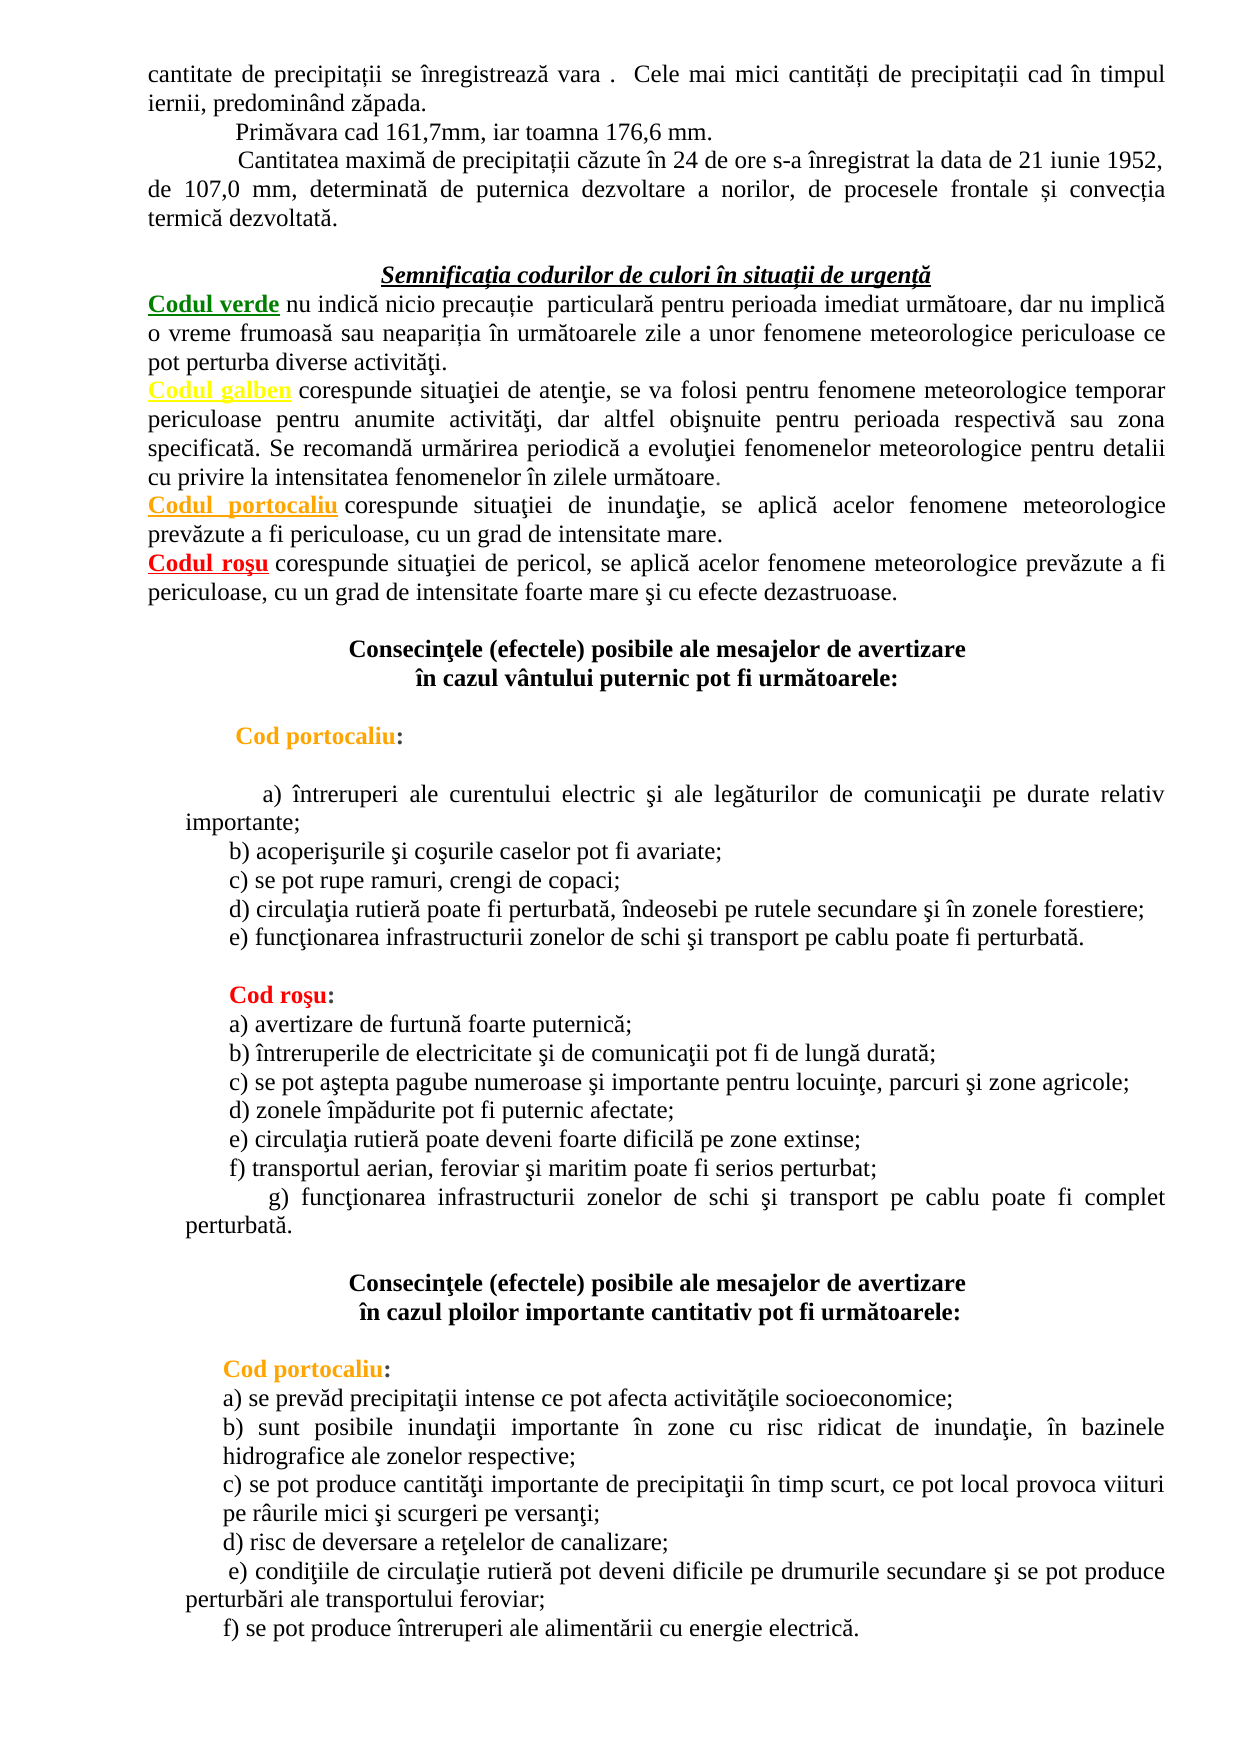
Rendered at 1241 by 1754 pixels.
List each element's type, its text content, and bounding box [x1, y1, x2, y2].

text Codul galben corespunde situaţiei de atenţie, se va folosi pentru fenomene meteorologice temporar periculoase pentru anumite activităţi, dar altfel obişnuite pentru perioada respectivă sau zona specificată. Se recomandă urmărirea periodică a evoluţiei fenomenelor meteorologice pentru detalii cu privire la intensitatea fenomenelor în zilele următoare. [148, 375, 1167, 490]
text b) sunt posibile inundaţii importante în zone cu risc ridicat de inundaţie, în bazinele hidrografice ale zonelor respective; [223, 1412, 1167, 1469]
text g) funcţionarea infrastructurii zonelor de schi şi transport pe cablu poate fi complet perturbată. [185, 1182, 1167, 1239]
text Cantitatea maximă de precipitații căzute în 24 de ore s-a înregistrat la data de 21 iunie 1952, de 107,0 mm, determinată de puternica dezvoltare a norilor, de procesele frontale și convecția termică dezvoltată. [148, 145, 1167, 232]
text Codul portocaliu corespunde situaţiei de inundaţie, se aplică acelor fenomene meteorologice prevăzute a fi periculoase, cu un grad de intensitate mare. [148, 490, 1167, 548]
text în cazul vântului puternic pot fi următoarele: [148, 663, 1167, 692]
text a) întreruperi ale curentului electric şi ale legăturilor de comunicaţii pe durate relativ importante; [185, 779, 1167, 836]
text d) risc de deversare a reţelelor de canalizare; [223, 1527, 1167, 1556]
text Semnificația codurilor de culori în situații de urgență [148, 260, 1167, 289]
text b) întreruperile de electricitate şi de comunicaţii pot fi de lungă durată; [148, 1038, 1167, 1067]
text e) condiţiile de circulaţie rutieră pot deveni dificile pe drumurile secundare şi se pot produce perturbări ale transportului feroviar; [185, 1556, 1167, 1613]
text c) se pot aştepta pagube numeroase şi importante pentru locuinţe, parcuri şi zone agricole; [185, 1067, 1167, 1095]
text Primăvara cad 161,7mm, iar toamna 176,6 mm. [148, 117, 1167, 145]
text Cod portocaliu: [185, 721, 1167, 749]
text d) zonele împădurite pot fi puternic afectate; [185, 1095, 1167, 1124]
text Consecinţele (efectele) posibile ale mesajelor de avertizare [148, 634, 1167, 663]
text Codul roşu corespunde situaţiei de pericol, se aplică acelor fenomene meteorologice prevăzute a fi periculoase, cu un grad de intensitate foarte mare şi cu efecte dezastruoase. [148, 548, 1167, 605]
text c) se pot rupe ramuri, crengi de copaci; [148, 865, 1167, 894]
text f) transportul aerian, feroviar şi maritim poate fi serios perturbat; [148, 1153, 1167, 1182]
text f) se pot produce întreruperi ale alimentării cu energie electrică. [223, 1613, 1167, 1642]
text Codul verde nu indică nicio precauție particulară pentru perioada imediat următoare, dar nu implică o vreme frumoasă sau neapariția în următoarele zile a unor fenomene meteorologice periculoase ce pot perturba diverse activităţi. [148, 289, 1167, 375]
text Cod roşu: [223, 980, 1167, 1009]
text b) acoperişurile şi coşurile caselor pot fi avariate; [185, 836, 1167, 865]
text e) circulaţia rutieră poate deveni foarte dificilă pe zone extinse; [185, 1124, 1167, 1153]
text d) circulaţia rutieră poate fi perturbată, îndeosebi pe rutele secundare şi în zonele forestiere; [185, 894, 1167, 922]
text Cod portocaliu: a) se prevăd precipitaţii intense ce pot afecta activităţile socioeconomice; [223, 1354, 1167, 1412]
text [148, 59, 1167, 117]
text a) avertizare de furtună foarte puternică; [185, 1009, 1167, 1038]
text în cazul ploilor importante cantitativ pot fi următoarele: [148, 1297, 1167, 1325]
text e) funcţionarea infrastructurii zonelor de schi şi transport pe cablu poate fi perturbată. [185, 922, 1167, 951]
text Consecinţele (efectele) posibile ale mesajelor de avertizare [148, 1268, 1167, 1297]
text c) se pot produce cantităţi importante de precipitaţii în timp scurt, ce pot local provoca viituri pe râurile mici şi scurgeri pe versanţi; [223, 1469, 1167, 1527]
